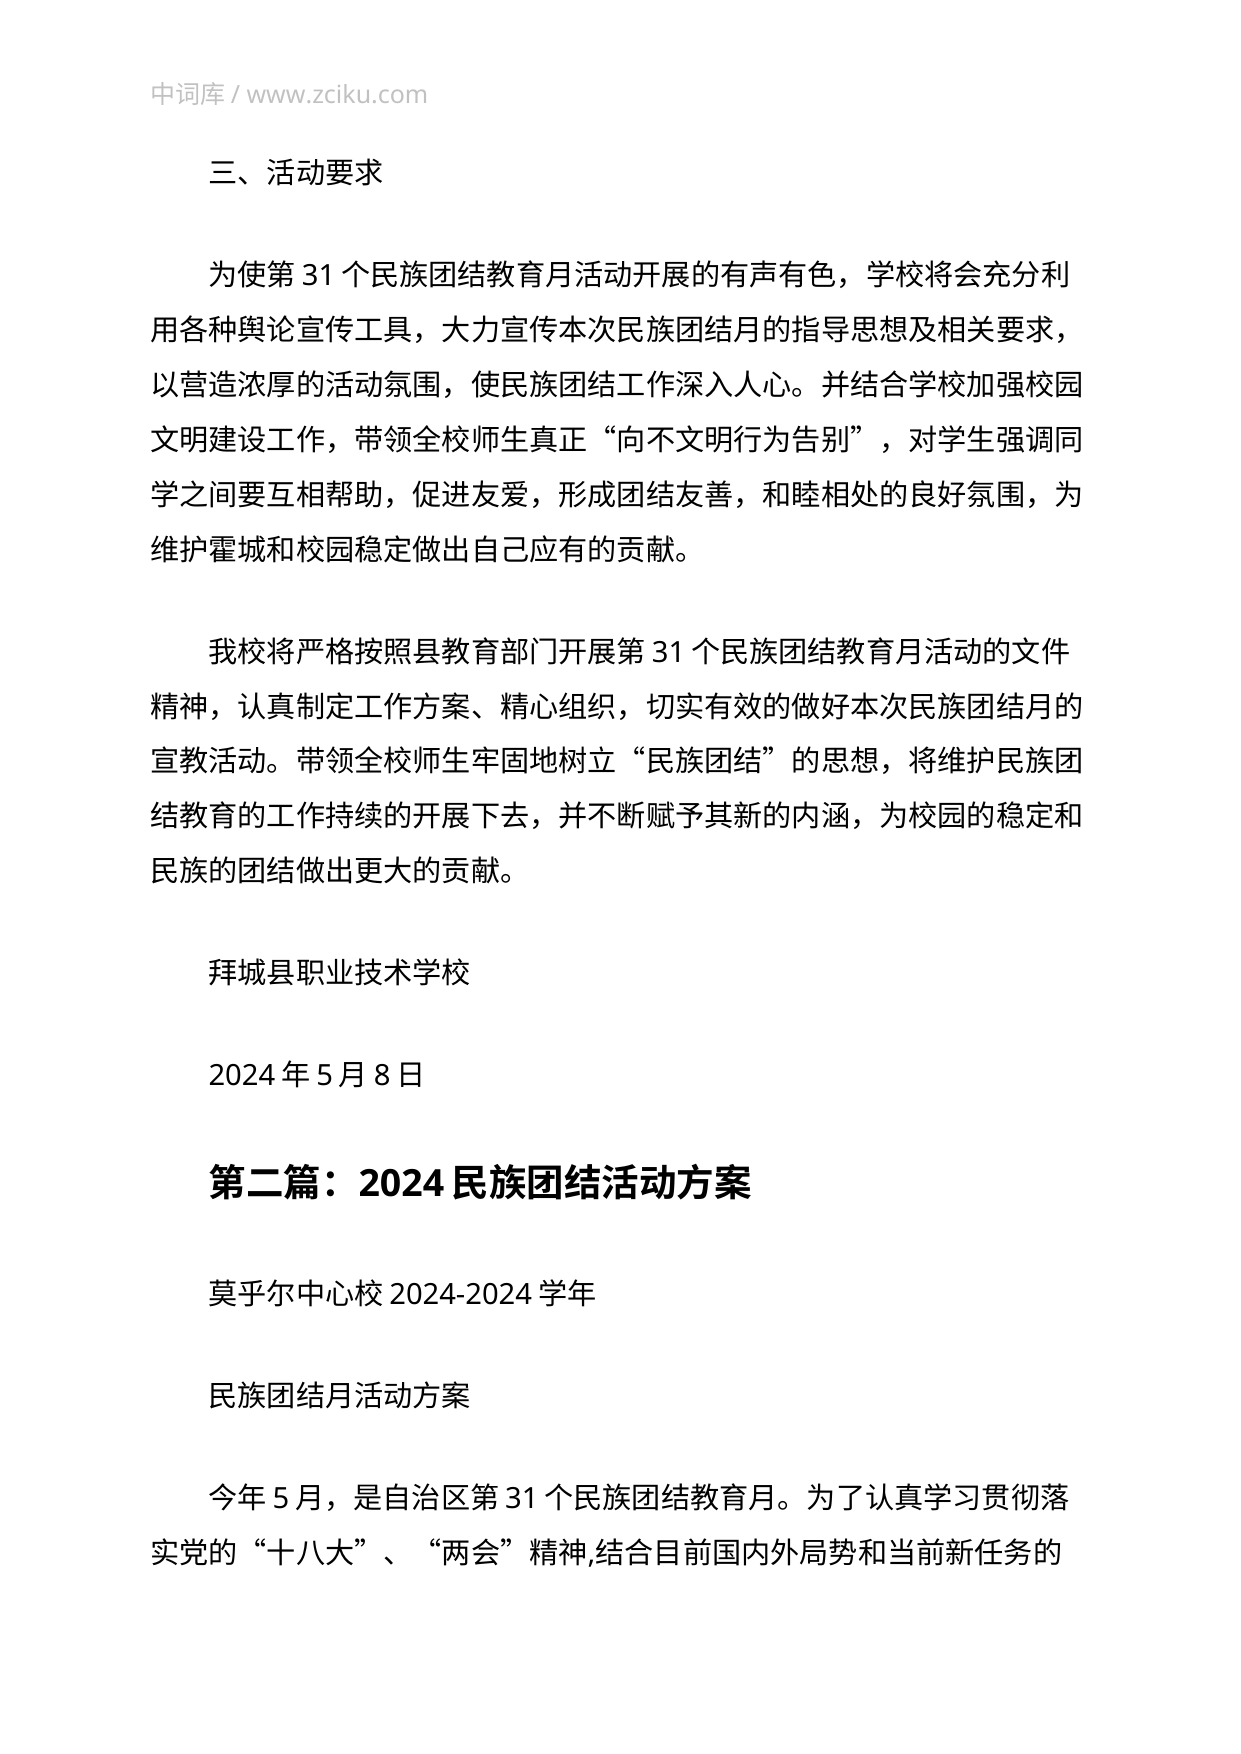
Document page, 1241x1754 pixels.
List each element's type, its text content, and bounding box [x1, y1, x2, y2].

text 民族团结月活动方案 [150, 1373, 1090, 1415]
text 我校将严格按照县教育部门开展第31个民族团结教育月活动的文件精神，认真制定工作方案、精心组织，切实有效的做好本次民族团结月的宣教活动。带领全校师生牢固地树立“民族团结”的思想，将维护民族团结教育的工作持续的开展下去，并不断赋予其新的内涵，为校园的稳定和民族的团结做出更大的贡献。 [150, 628, 1090, 890]
text 拜城县职业技术学校 [150, 949, 1090, 992]
text 2024年5月8日 [150, 1051, 1090, 1094]
text 为使第31个民族团结教育月活动开展的有声有色，学校将会充分利用各种舆论宣传工具，大力宣传本次民族团结月的指导思想及相关要求，以营造浓厚的活动氛围，使民族团结工作深入人心。并结合学校加强校园文明建设工作，带领全校师生真正“向不文明行为告别”，对学生强调同学之间要互相帮助，促进友爱，形成团结友善，和睦相处的良好氛围，为维护霍城和校园稳定做出自己应有的贡献。 [150, 252, 1090, 569]
text 三、活动要求 [150, 150, 1090, 192]
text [150, 1475, 1090, 1572]
text 莫乎尔中心校2024-2024学年 [150, 1271, 1090, 1313]
text 第二篇：2024民族团结活动方案 [150, 1153, 1090, 1208]
